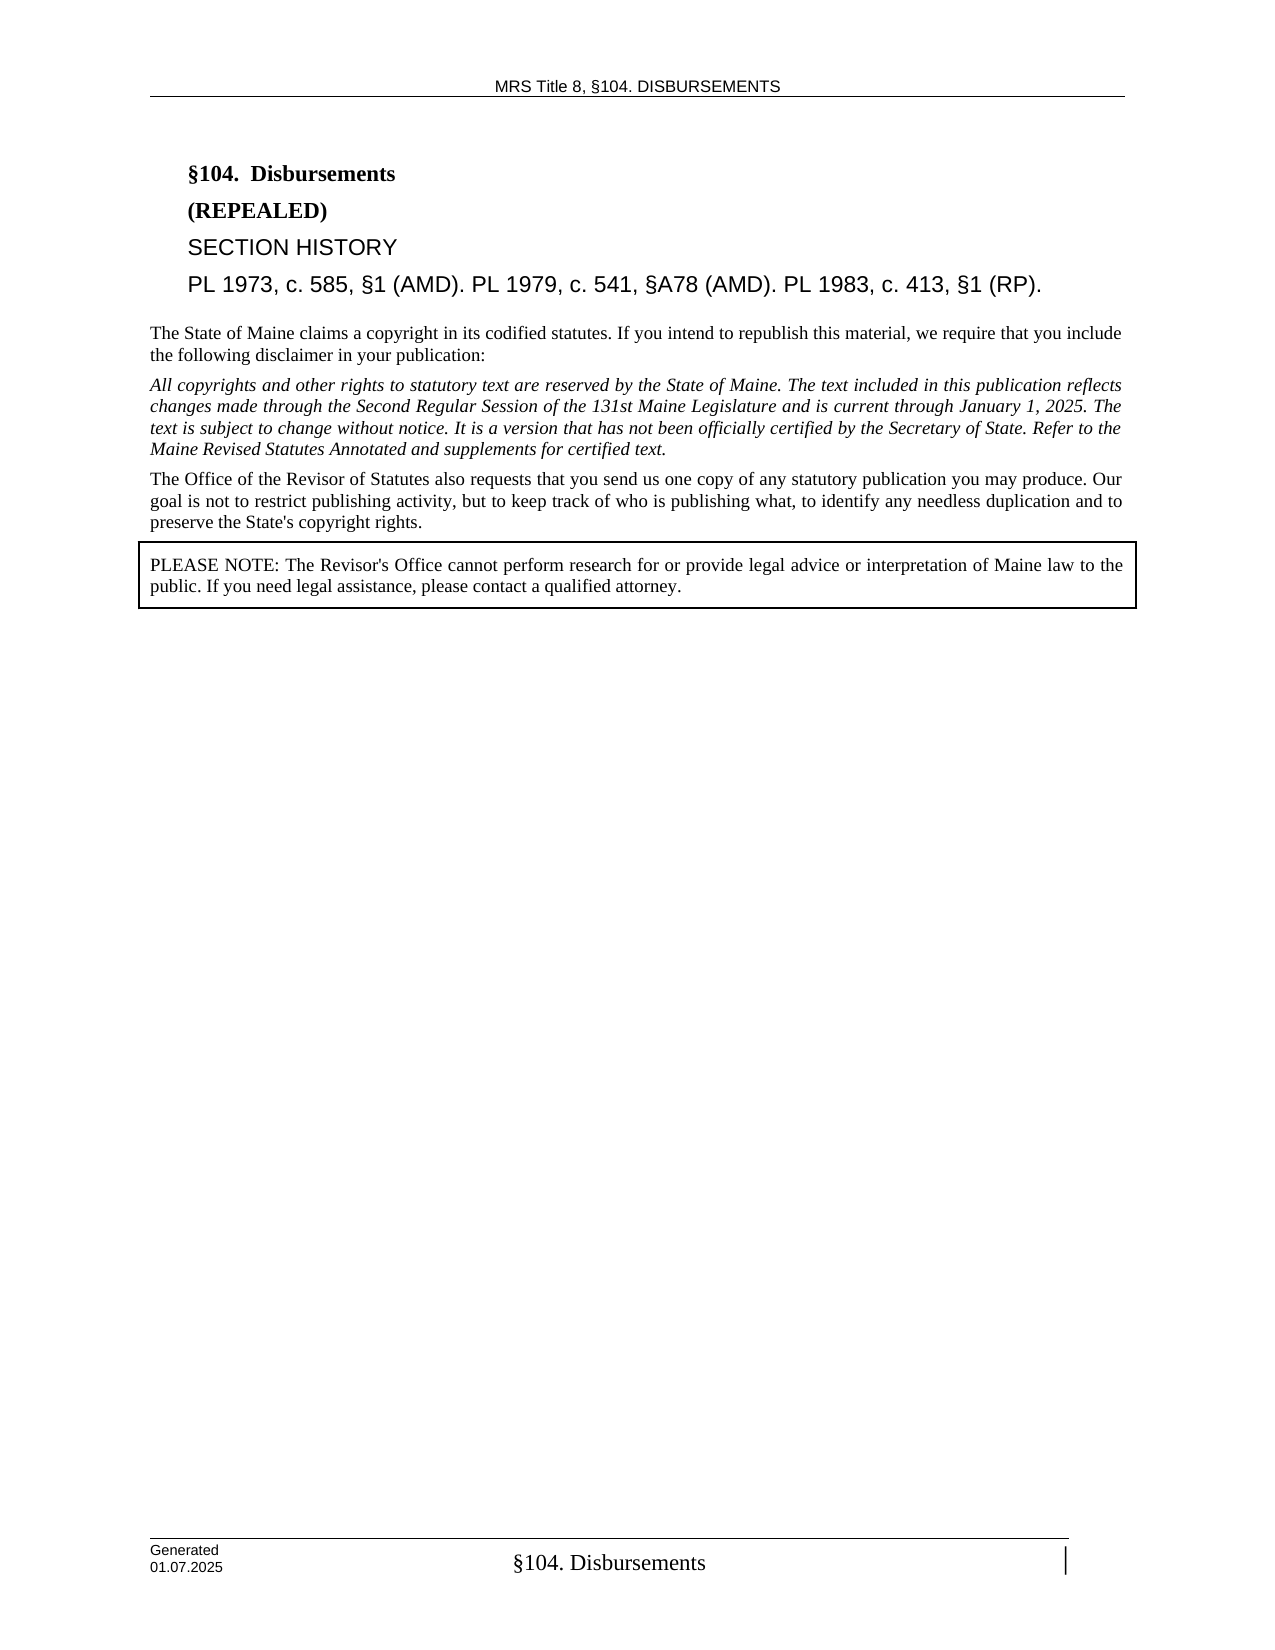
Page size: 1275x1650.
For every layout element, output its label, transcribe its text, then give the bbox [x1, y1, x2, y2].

text PL 1973, c. 585, §1 (AMD). PL 1979, c. 541, §A78 (AMD). PL 1983, c. 413, §1 (RP). [187, 271, 1125, 297]
text PLEASE NOTE: The Revisor's Office cannot perform research for or provide legal advice or interpretation of Maine law to the public. If you need legal assistance, please contact a qualified attorney. [140, 543, 1135, 607]
text The State of Maine claims a copyright in its codified statutes. If you intend to republish this material, we require that you include the following disclaimer in your publication: [150, 322, 1125, 365]
text All copyrights and other rights to statutory text are reserved by the State of Maine. The text included in this publication reflects changes made through the Second Regular Session of the 131st Maine Legislature and is current through January 1, 2025 . The text is subject to change without notice. It is a version that has not been officially certified by the Secretary of State. Refer to the Maine Revised Statutes Annotated and supplements for certified text. [150, 373, 1125, 460]
text (REPEALED) [187, 197, 1125, 223]
text SECTION HISTORY [187, 234, 1125, 260]
text §104. Disbursements [187, 160, 1125, 187]
text The Office of the Revisor of Statutes also requests that you send us one copy of any statutory publication you may produce. Our goal is not to restrict publishing activity, but to keep track of who is publishing what, to identify any needless duplication and to preserve the State's copyright rights. [150, 468, 1125, 533]
